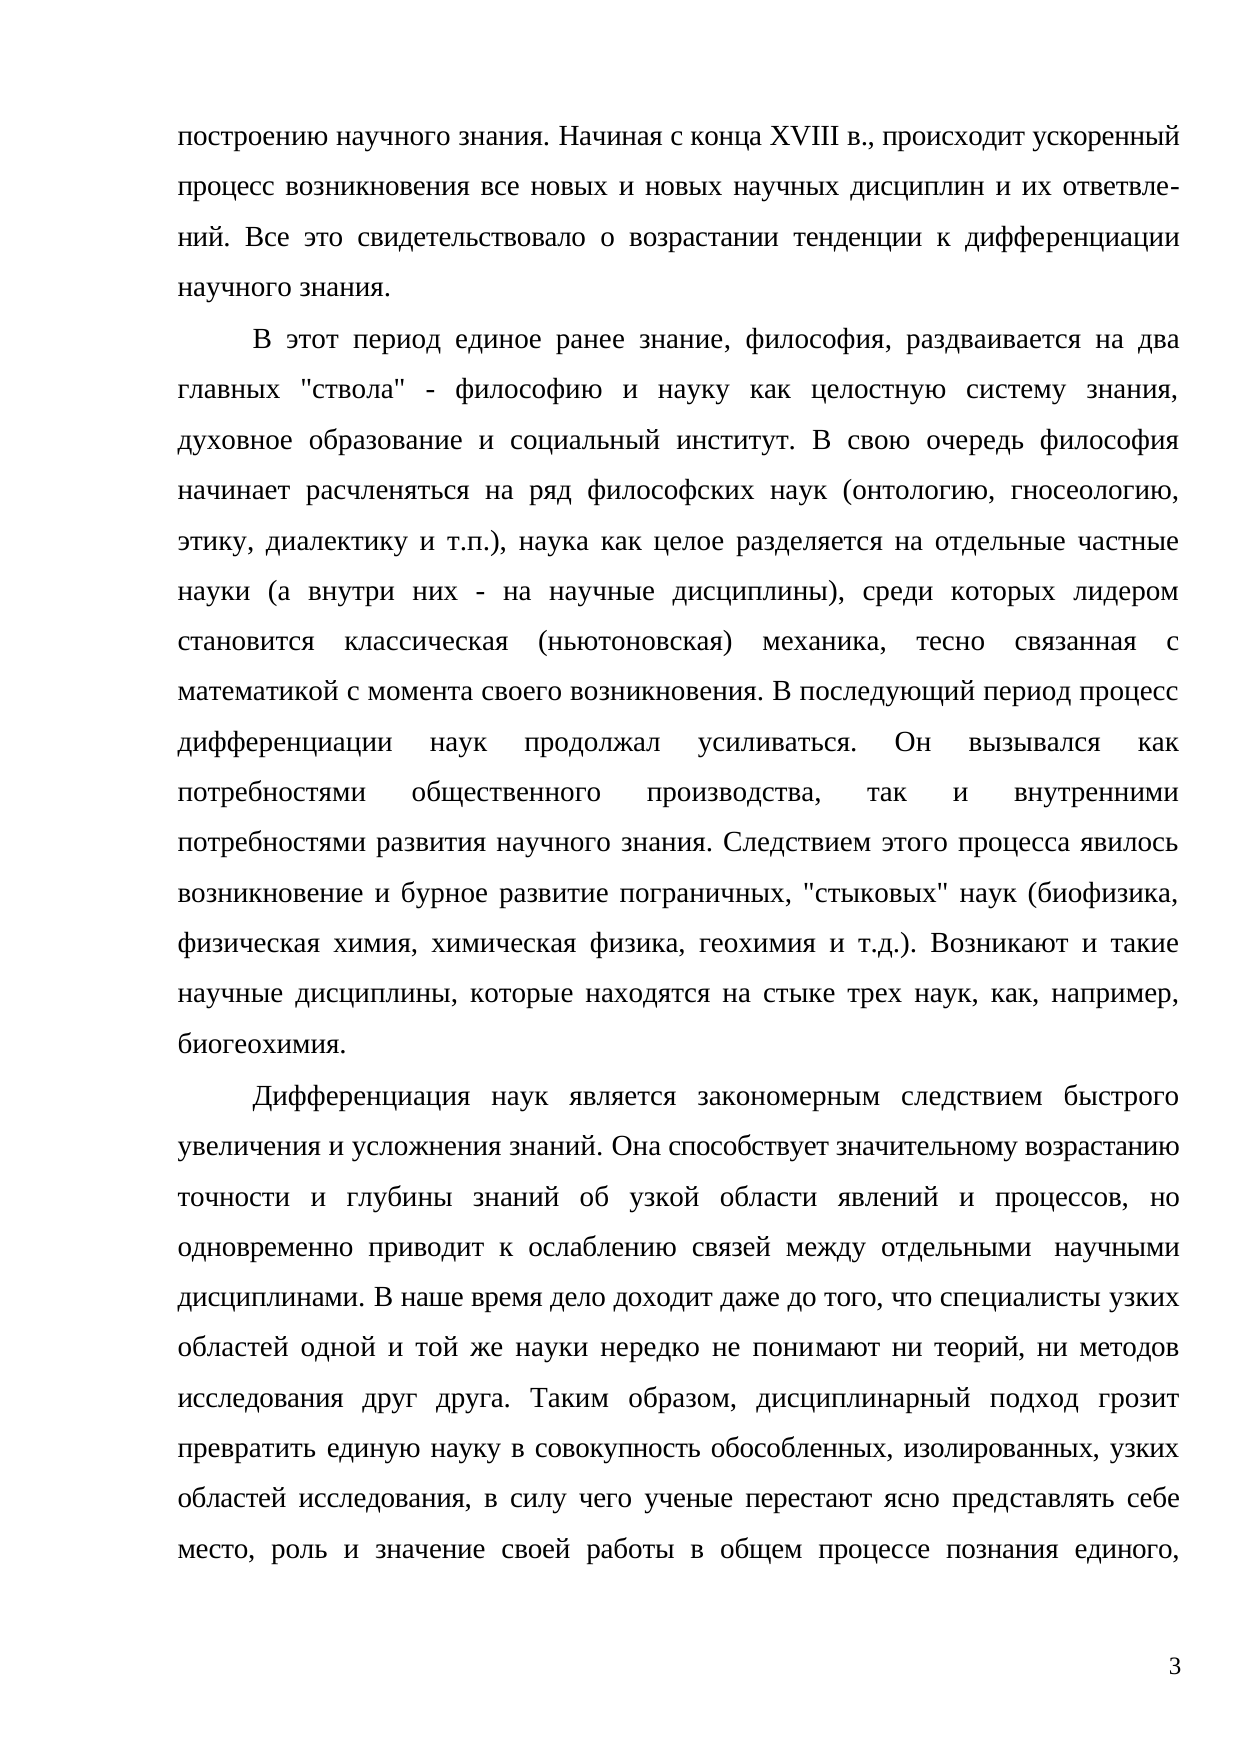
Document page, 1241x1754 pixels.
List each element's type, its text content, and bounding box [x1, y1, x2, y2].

text В этот период единое ранее знание, философия, раздваивается на два главных "ствола" - философию и науку как целостную систему знания, духовное образование и социальный институт. В свою очередь философия начинает расчленяться на ряд философских наук (онтологию, гносеологию, этику, диалектику и т.п.), наука как целое разделяется на отдельные частные науки (а внутри них - на научные дисциплины), среди которых лидером становится классическая (ньютоновская) механика, тесно связанная с математикой с момента своего возникновения. В последующий период процесс дифференциации наук продолжал усиливаться. Он вызывался как потребностями общественного производства, так и внутренними потребностями развития научного знания. Следствием этого процесса явилось возникновение и бурное развитие пограничных, "стыковых" наук (биофизика, физическая химия, химическая физика, геохимия и т.д.). Возникают и такие научные дисциплины, которые находятся на стыке трех наук, как, например, биогеохимия. [177, 321, 1180, 1059]
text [177, 118, 1180, 303]
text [177, 1078, 1180, 1564]
